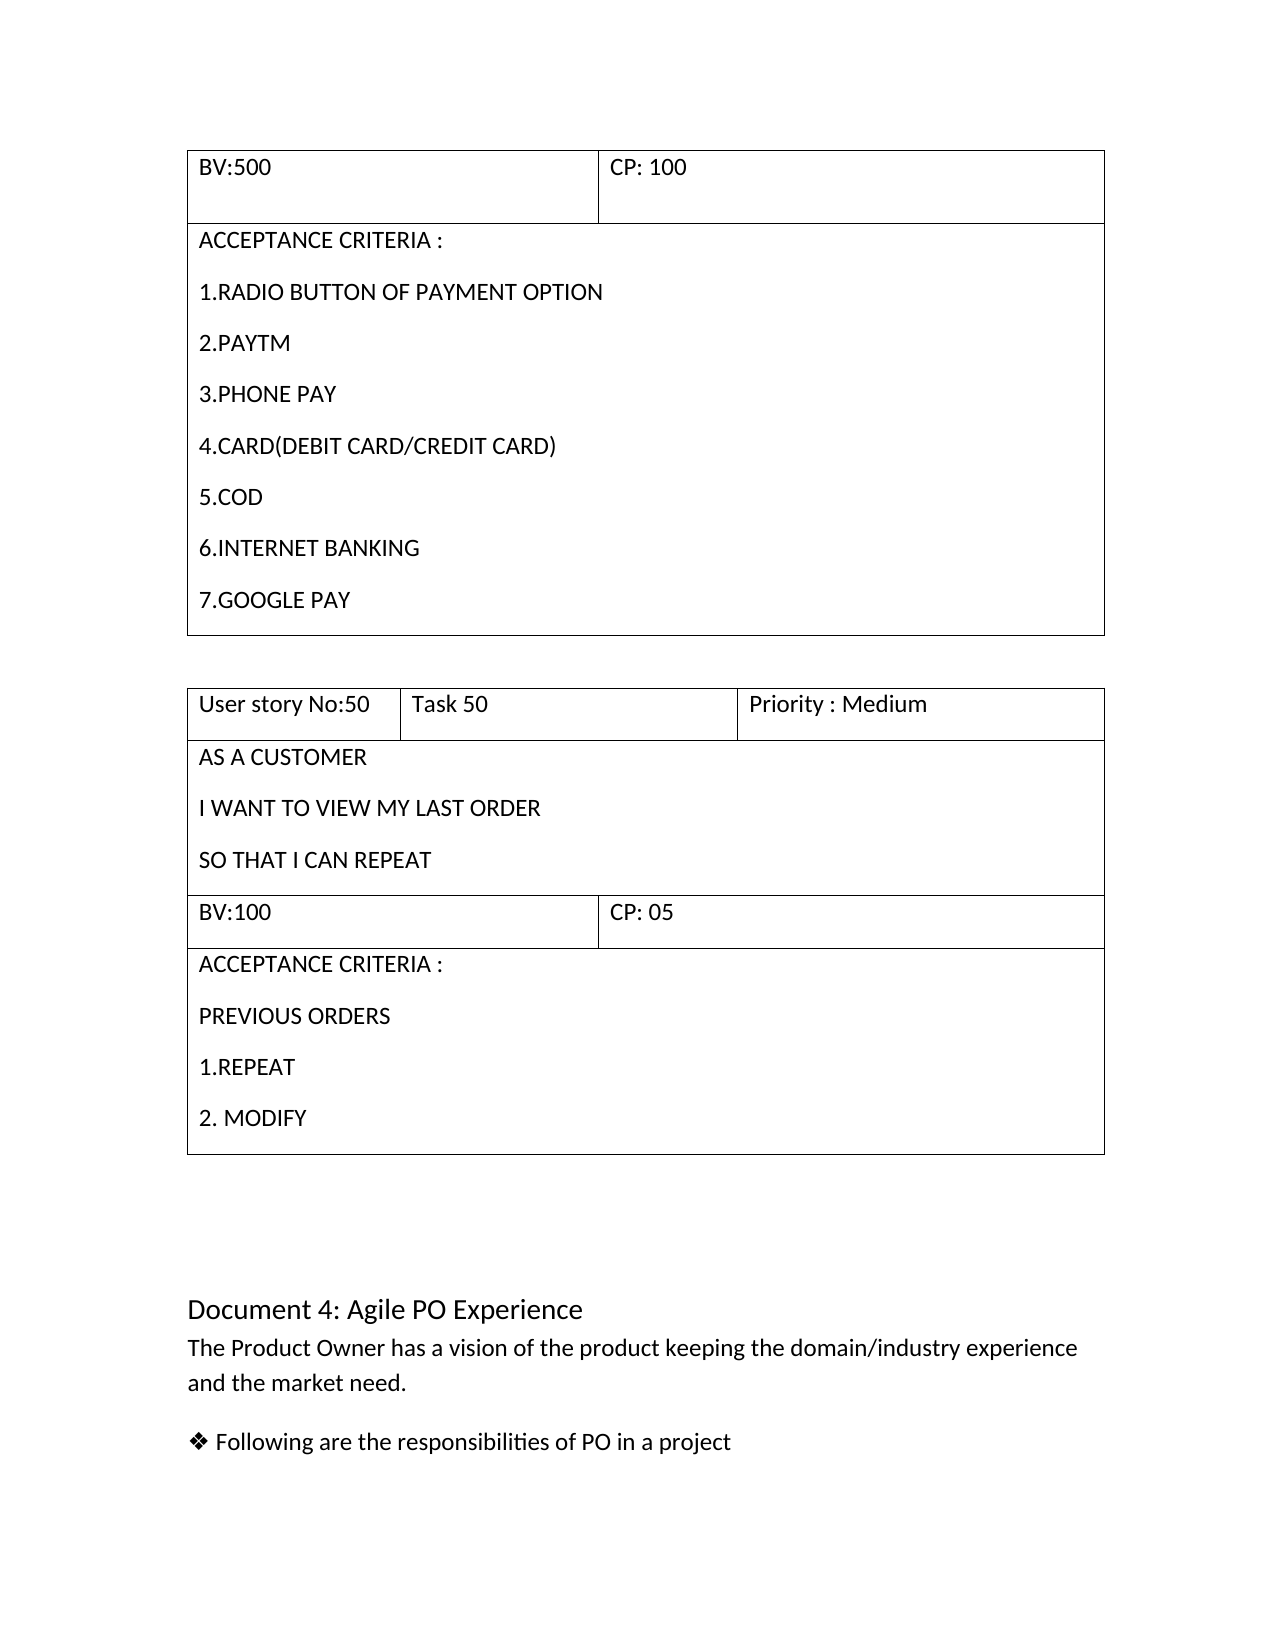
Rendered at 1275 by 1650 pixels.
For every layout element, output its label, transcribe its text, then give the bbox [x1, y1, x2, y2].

table_cell CP: 100 [599, 151, 1104, 223]
text ❖ Following are the responsibilities of PO in a project [187, 1423, 1087, 1457]
table_cell CP: 05 [599, 896, 1104, 947]
table_cell BV:100 [188, 896, 598, 947]
table_cell ACCEPTANCE CRITERIA : PREVIOUS ORDERS 1.REPEAT 2. MODIFY [188, 949, 1104, 1154]
text The Product Owner has a vision of the product keeping the domain/industry experience and the market need. [187, 1332, 1087, 1398]
table_cell BV:500 [188, 151, 598, 223]
table_cell ACCEPTANCE CRITERIA : 1.RADIO BUTTON OF PAYMENT OPTION 2.PAYTM 3.PHONE PAY 4.CARD(DEBIT CARD/CREDIT CARD) 5.COD 6.INTERNET BANKING 7.GOOGLE PAY [188, 224, 1104, 635]
subtitle Document 4: Agile PO Experience [187, 1291, 1087, 1327]
table_cell AS A CUSTOMER I WANT TO VIEW MY LAST ORDER SO THAT I CAN REPEAT [188, 741, 1104, 895]
table_header User story No:50 [188, 689, 400, 740]
table_header Priority : Medium [738, 689, 1104, 740]
table_header Task 50 [401, 689, 737, 740]
